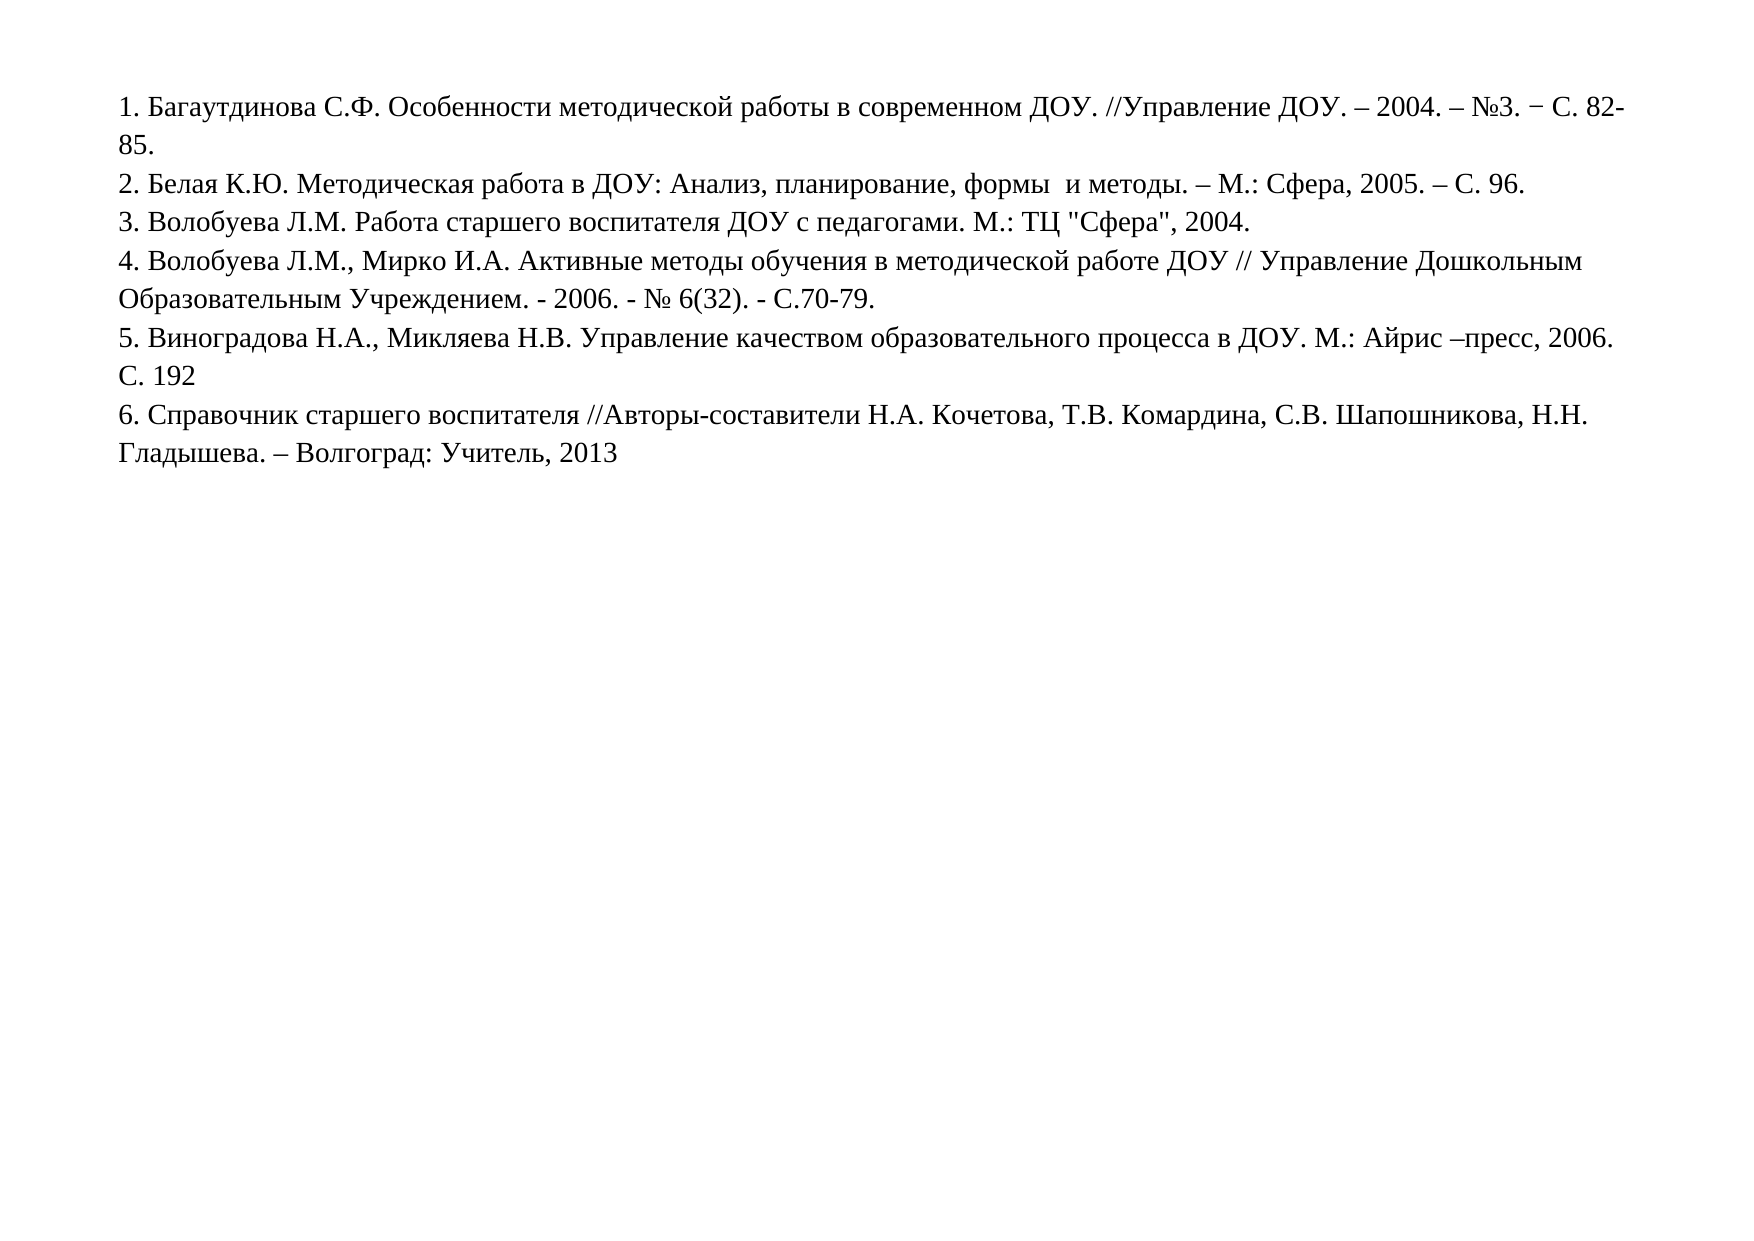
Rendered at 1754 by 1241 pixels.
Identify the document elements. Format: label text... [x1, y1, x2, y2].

text 3. Волобуева Л.М. Работа старшего воспитателя ДОУ с педагогами. М.: ТЦ "Сфера", 2004. [118, 204, 1636, 238]
text 4. Волобуева Л.М., Мирко И.А. Активные методы обучения в методической работе ДОУ // Управление Дошкольным Образовательным Учреждением. - 2006. - № 6(32). - С.70-79. [118, 243, 1636, 315]
text 1. Багаутдинова С.Ф. Особенности методической работы в современном ДОУ. //Управление ДОУ. – 2004. – №3. − С. 82-85. [118, 89, 1636, 161]
text 6. Справочник старшего воспитателя //Авторы-составители Н.А. Кочетова, Т.В. Комардина, С.В. Шапошникова, Н.Н. Гладышева. – Волгоград: Учитель, 2013 [118, 397, 1636, 469]
text 2. Белая К.Ю. Методическая работа в ДОУ: Анализ, планирование, формы и методы. – М.: Сфера, 2005. – С. 96. [118, 166, 1636, 199]
text 5. Виноградова Н.А., Микляева Н.В. Управление качеством образовательного процесса в ДОУ. М.: Айрис –пресс, 2006. С. 192 [118, 320, 1636, 392]
